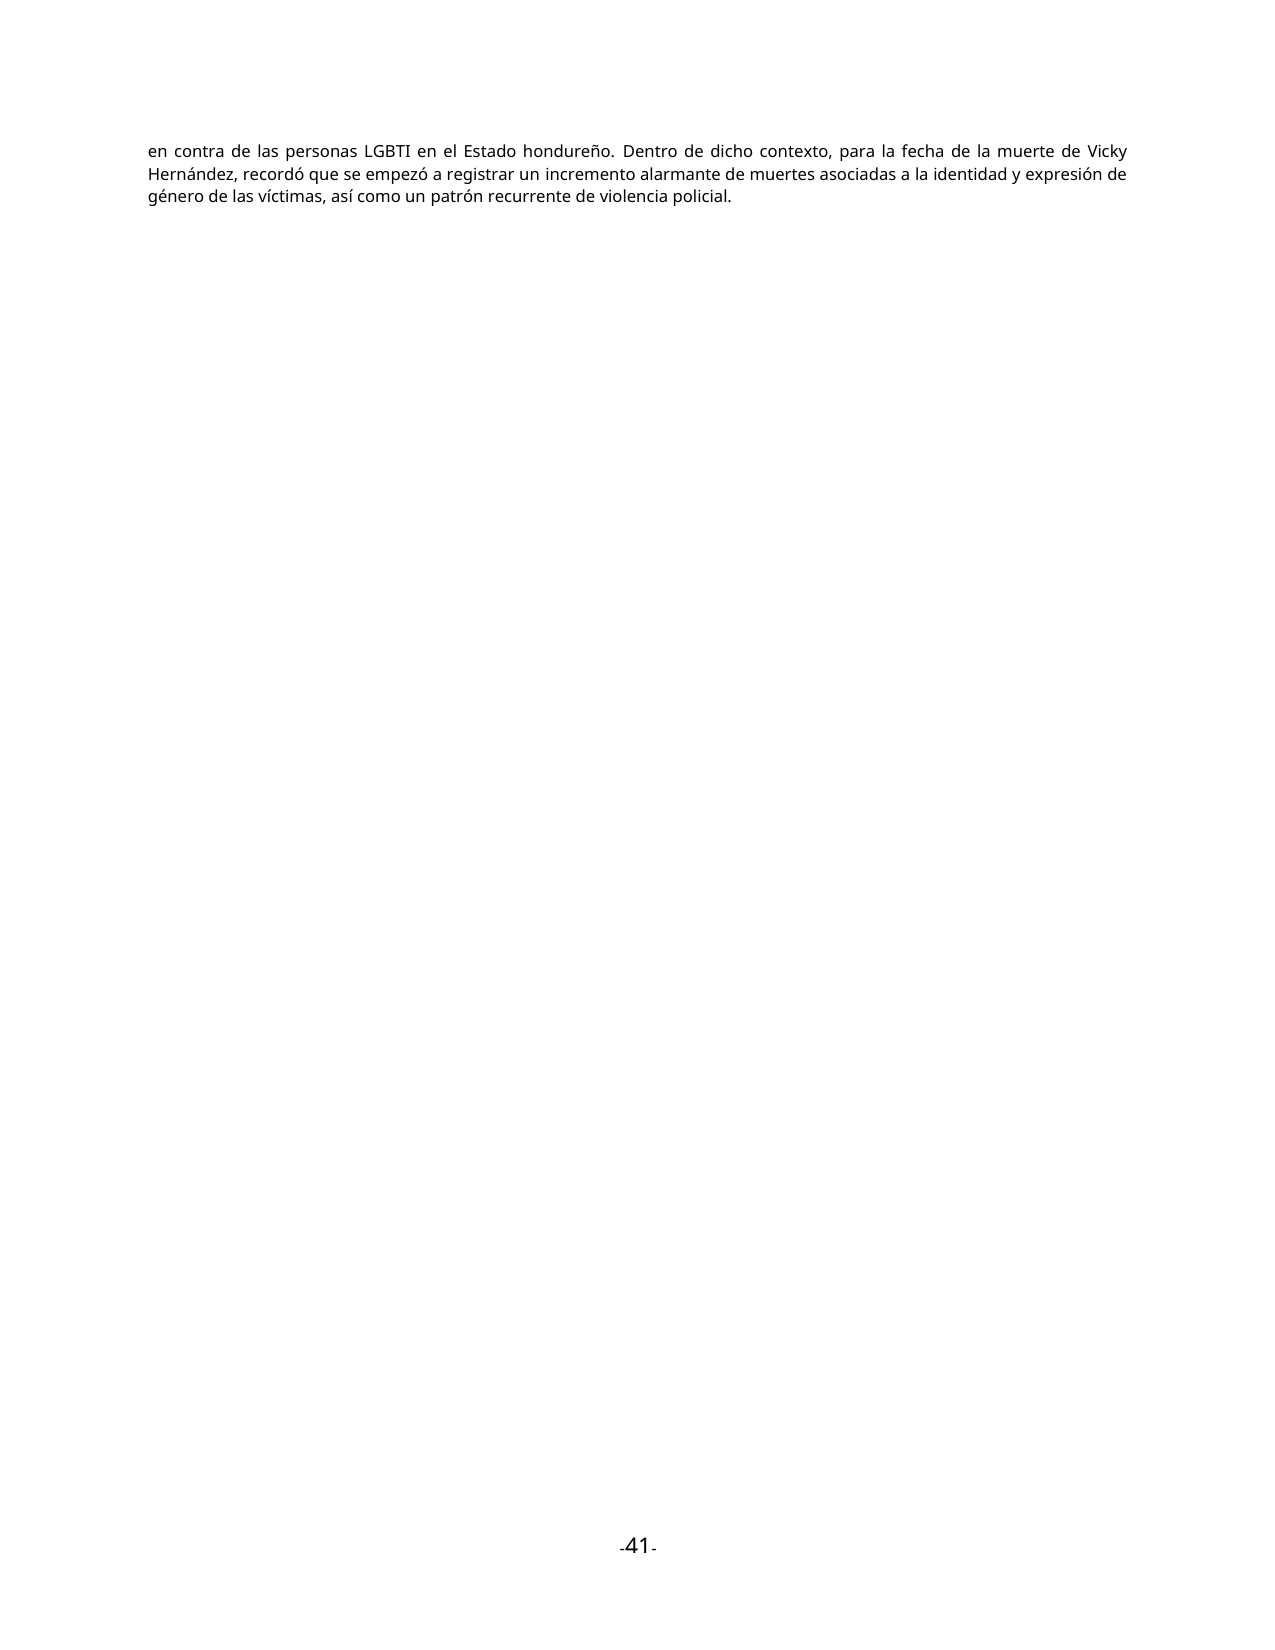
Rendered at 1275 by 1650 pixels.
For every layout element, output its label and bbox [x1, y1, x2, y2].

text [148, 139, 1128, 208]
